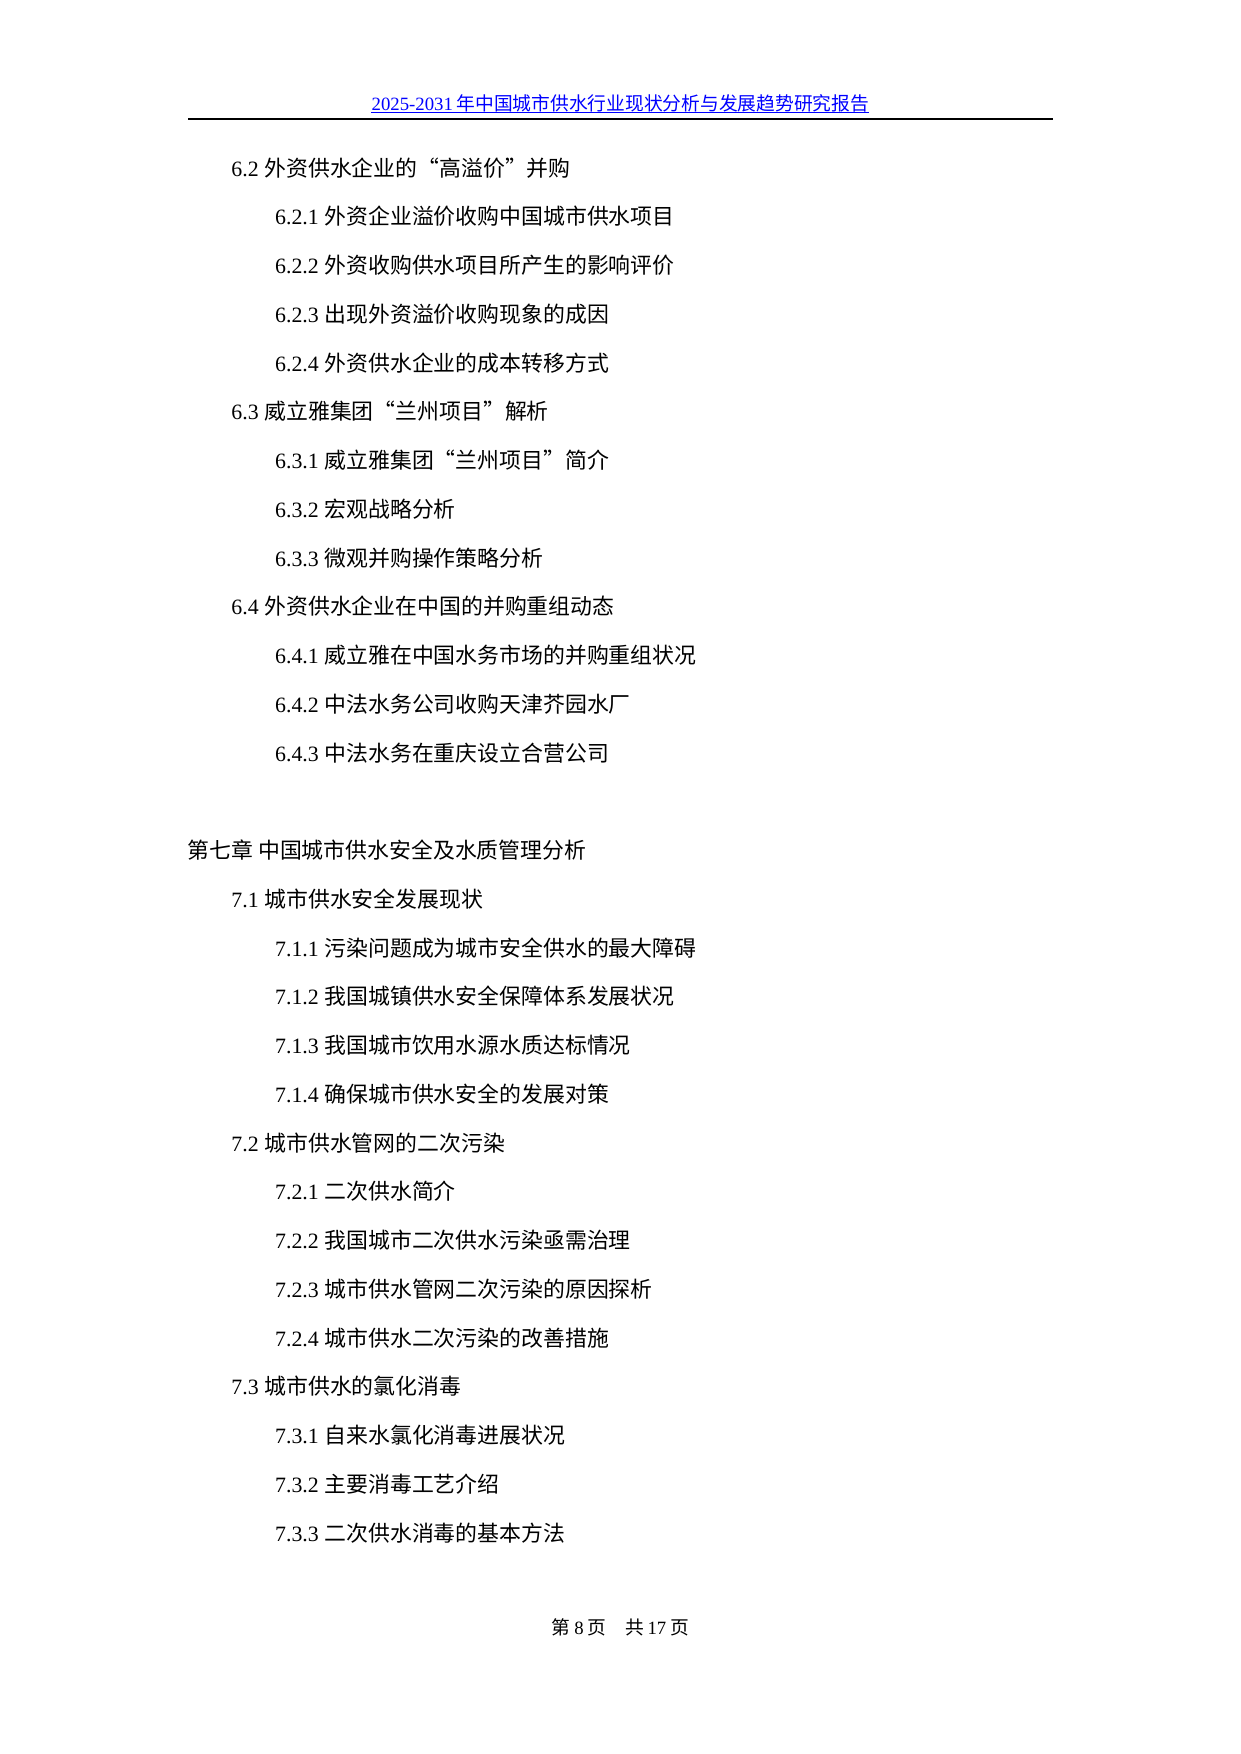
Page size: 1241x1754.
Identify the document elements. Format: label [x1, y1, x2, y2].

text [187, 150, 1053, 1548]
